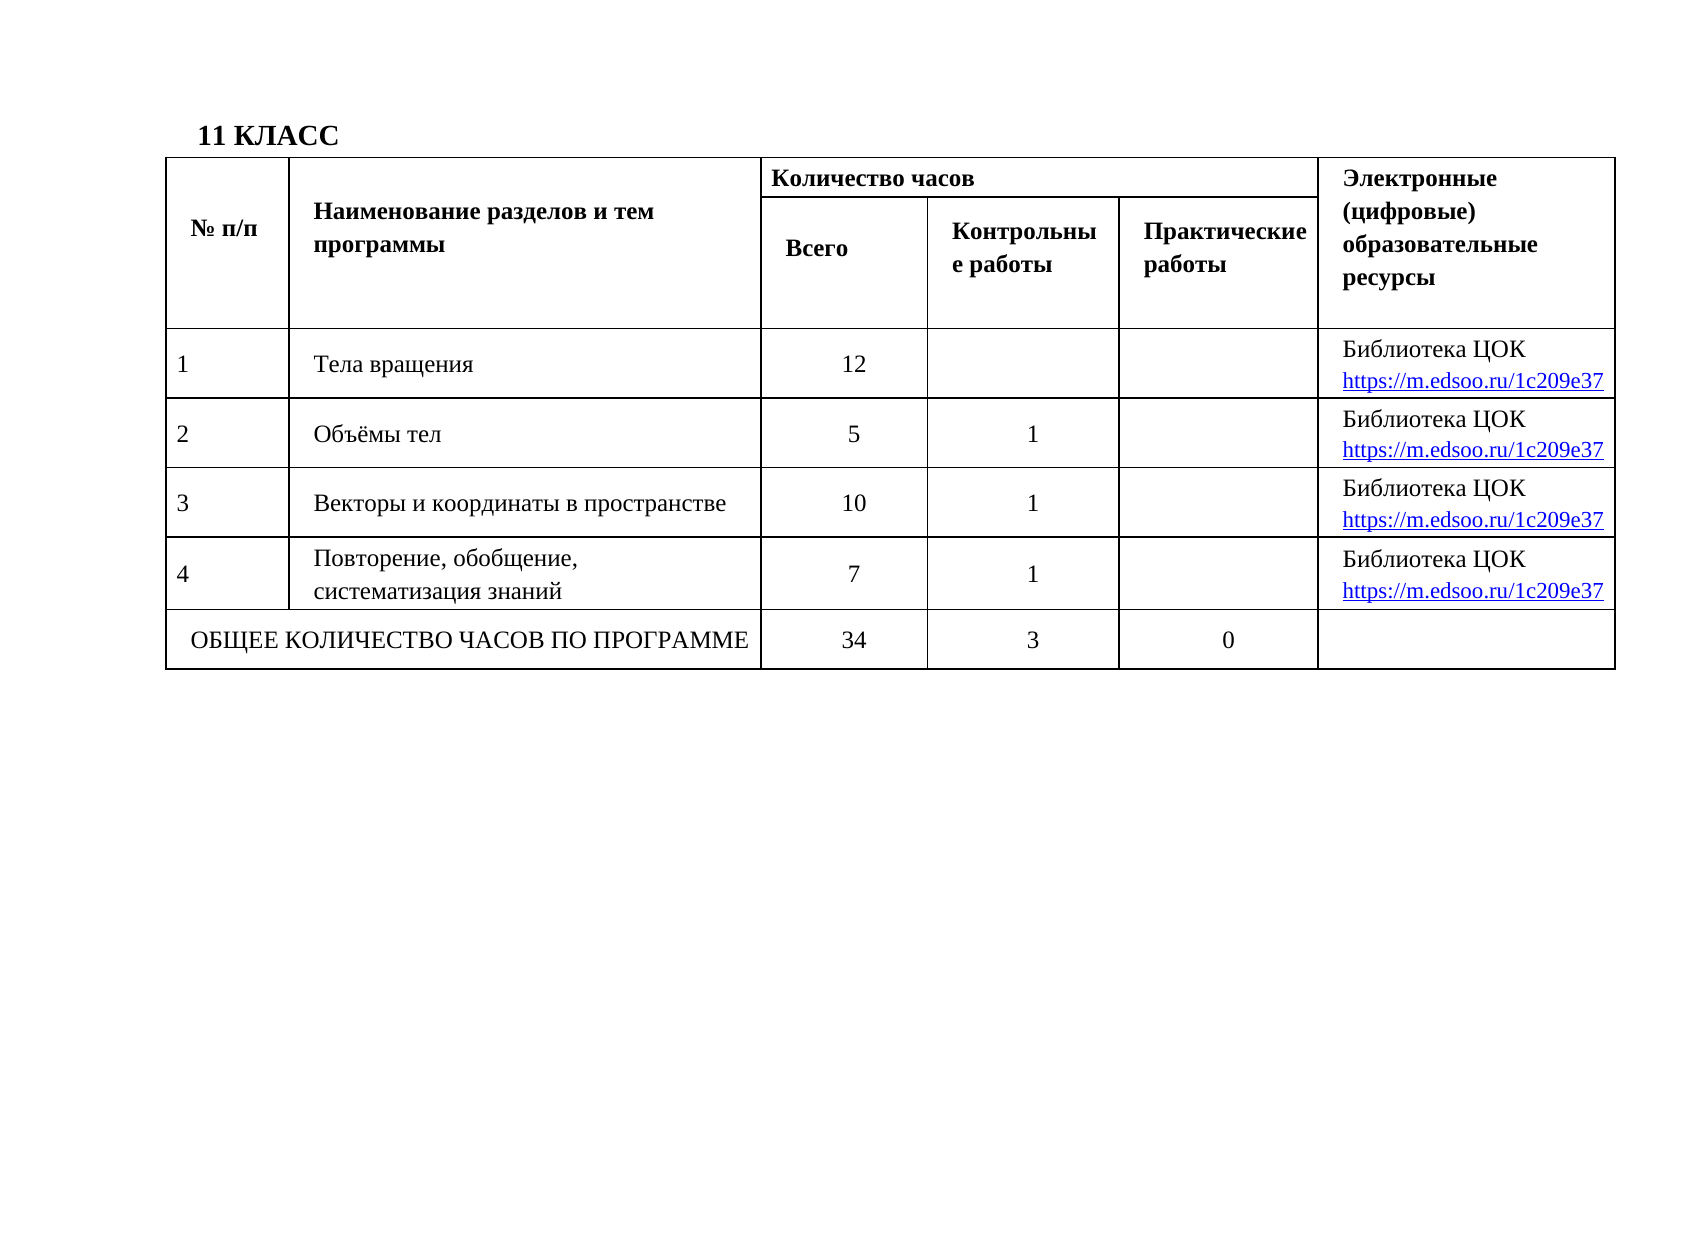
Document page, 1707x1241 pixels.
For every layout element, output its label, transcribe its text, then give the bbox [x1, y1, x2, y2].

table_cell 3 [928, 610, 1118, 668]
table_cell 7 [762, 538, 927, 608]
table_cell Векторы и координаты в пространстве [290, 468, 760, 536]
table_cell [928, 329, 1118, 397]
table_header № п/п [167, 158, 288, 327]
table_cell 12 [762, 329, 927, 397]
table_cell 5 [762, 399, 927, 467]
table_cell ОБЩЕЕ КОЛИЧЕСТВО ЧАСОВ ПО ПРОГРАММЕ [167, 610, 760, 668]
table_cell 1 [928, 399, 1118, 467]
table_cell [1120, 468, 1317, 536]
table_header Количество часов [762, 158, 1317, 196]
table_cell Библиотека ЦОК https://m.edsoo.ru/1c209e37 [1319, 468, 1614, 536]
table_cell Библиотека ЦОК https://m.edsoo.ru/1c209e37 [1319, 399, 1614, 467]
table_cell 0 [1120, 610, 1317, 668]
table_cell Практические работы [1120, 198, 1317, 327]
table_cell Тела вращения [290, 329, 760, 397]
table_cell 2 [167, 399, 288, 467]
table_cell 1 [928, 468, 1118, 536]
table_cell 1 [928, 538, 1118, 608]
table_cell Контрольные работы [928, 198, 1118, 327]
table_cell Объёмы тел [290, 399, 760, 467]
table_cell 1 [167, 329, 288, 397]
table_cell 4 [167, 538, 288, 608]
table_cell 34 [762, 610, 927, 668]
table_header Электронные (цифровые) образовательные ресурсы [1319, 158, 1614, 327]
table_cell [1120, 399, 1317, 467]
table_cell 3 [167, 468, 288, 536]
table_cell 10 [762, 468, 927, 536]
table_cell Библиотека ЦОК https://m.edsoo.ru/1c209e37 [1319, 538, 1614, 608]
table_cell [1120, 538, 1317, 608]
text 11 КЛАСС [190, 118, 1618, 152]
table_cell Повторение, обобщение, систематизация знаний [290, 538, 760, 608]
table_cell Всего [762, 198, 927, 327]
table_cell [1120, 329, 1317, 397]
table_cell [1319, 610, 1614, 668]
table_header Наименование разделов и тем программы [290, 158, 760, 327]
table_cell Библиотека ЦОК https://m.edsoo.ru/1c209e37 [1319, 329, 1614, 397]
